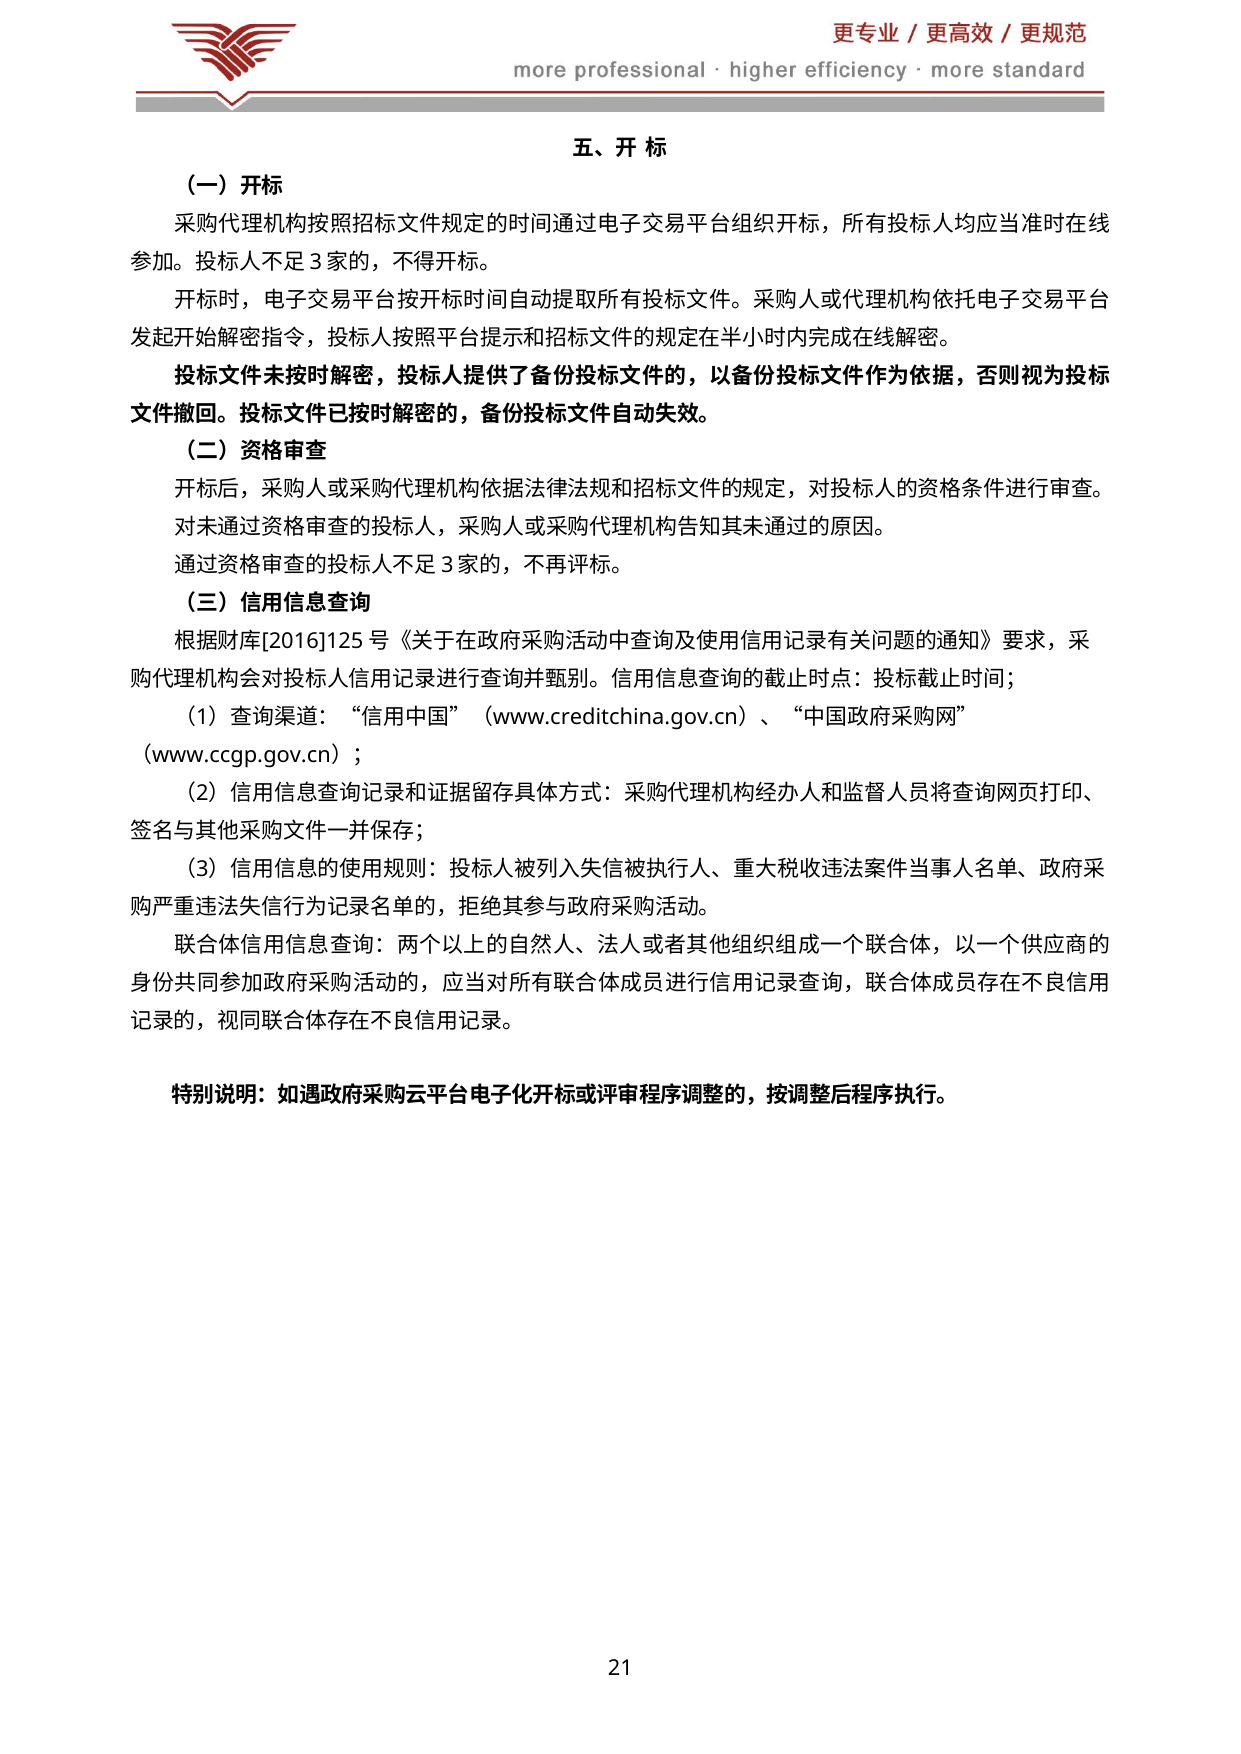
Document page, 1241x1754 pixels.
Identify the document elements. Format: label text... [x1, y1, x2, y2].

text （二）资格审查 [130, 433, 1110, 465]
text （一）开标 [130, 168, 1110, 199]
text （3）信用信息的使用规则：投标人被列入失信被执行人、重大税收违法案件当事人名单、政府采购严重违法失信行为记录名单的，拒绝其参与政府采购活动。 [130, 851, 1110, 921]
text 根据财库[2016]125号《关于在政府采购活动中查询及使用信用记录有关问题的通知》要求，采购代理机构会对投标人信用记录进行查询并甄别。信用信息查询的截止时点：投标截止时间； [130, 623, 1110, 693]
picture [135, 0, 1105, 112]
text 投标文件未按时解密，投标人提供了备份投标文件的，以备份投标文件作为依据，否则视为投标文件撤回。投标文件已按时解密的，备份投标文件自动失效。 [130, 358, 1110, 427]
text 对未通过资格审查的投标人，采购人或采购代理机构告知其未通过的原因。 [130, 509, 1110, 541]
text 五、开 标 [130, 130, 1110, 162]
text 联合体信用信息查询：两个以上的自然人、法人或者其他组织组成一个联合体，以一个供应商的身份共同参加政府采购活动的，应当对所有联合体成员进行信用记录查询，联合体成员存在不良信用记录的，视同联合体存在不良信用记录。 [130, 927, 1110, 1035]
text （1）查询渠道：“信用中国”（www.creditchina.gov.cn）、“中国政府采购网”（www.ccgp.gov.cn）； [130, 699, 1110, 769]
text 特别说明：如遇政府采购云平台电子化开标或评审程序调整的，按调整后程序执行。 [130, 1077, 1110, 1108]
text 开标时，电子交易平台按开标时间自动提取所有投标文件。采购人或代理机构依托电子交易平台发起开始解密指令，投标人按照平台提示和招标文件的规定在半小时内完成在线解密。 [130, 282, 1110, 351]
text （2）信用信息查询记录和证据留存具体方式：采购代理机构经办人和监督人员将查询网页打印、签名与其他采购文件一并保存； [130, 775, 1110, 845]
text （三）信用信息查询 [130, 585, 1110, 617]
text 通过资格审查的投标人不足3家的，不再评标。 [130, 547, 1110, 579]
text 开标后，采购人或采购代理机构依据法律法规和招标文件的规定，对投标人的资格条件进行审查。 [130, 471, 1110, 503]
text 采购代理机构按照招标文件规定的时间通过电子交易平台组织开标，所有投标人均应当准时在线参加。投标人不足3家的，不得开标。 [130, 206, 1110, 275]
